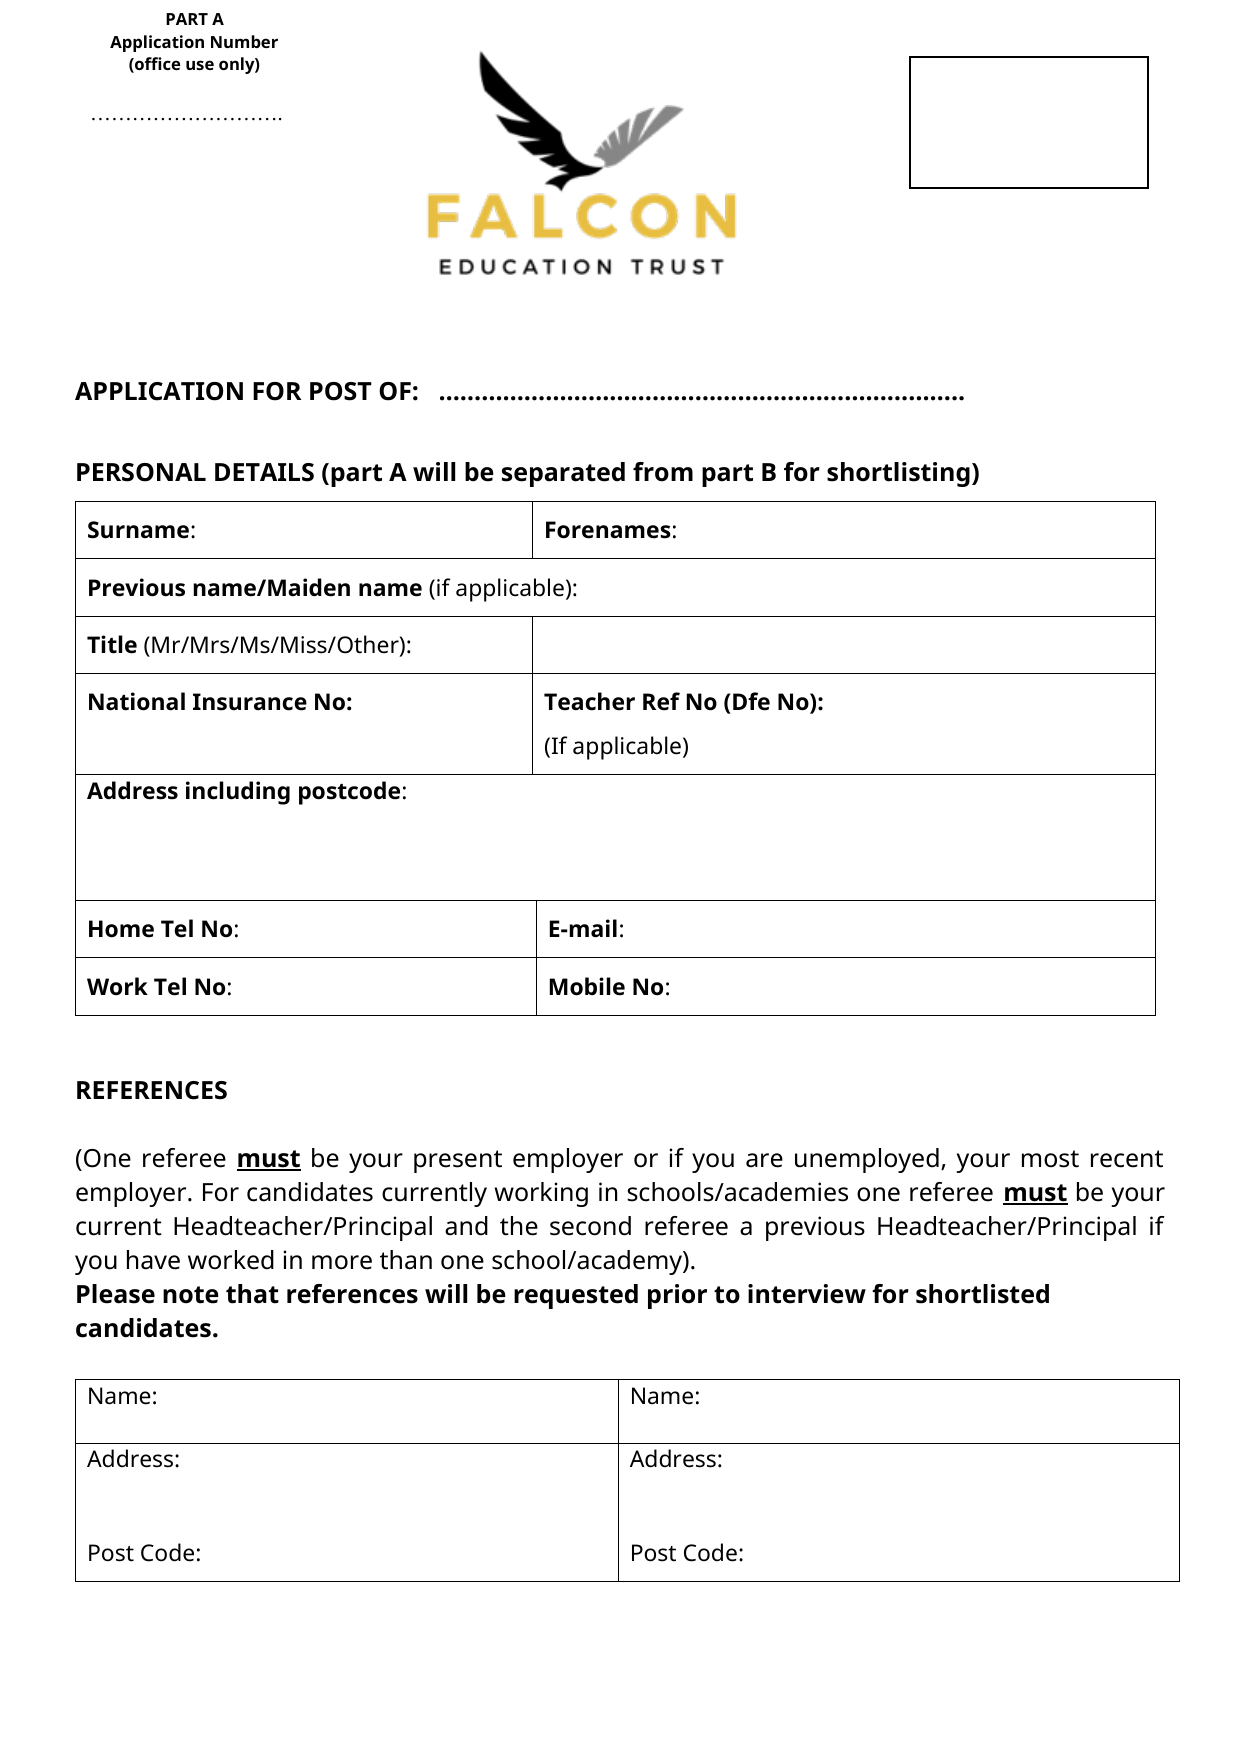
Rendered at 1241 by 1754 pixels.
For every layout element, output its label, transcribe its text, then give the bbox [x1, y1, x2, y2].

picture [411, 20, 754, 306]
table_cell Teacher Ref No (Dfe No): (If applicable) [533, 674, 1155, 774]
text (One referee must be your present employer or if you are unemployed, your most recent employer. For candidates currently working in schools/academies one referee must be your current Headteacher/Principal and the second referee a previous Headteacher/Principal if you have worked in more than one school/academy). [75, 1140, 1165, 1277]
table_cell Address: Post Code: [76, 1444, 618, 1581]
table_cell Title (Mr/Mrs/Ms/Miss/Other): [76, 617, 532, 673]
table_cell Home Tel No: [76, 901, 536, 957]
table_cell Address including postcode: [76, 775, 1155, 900]
table_cell Address: Post Code: [619, 1444, 1179, 1581]
text PERSONAL DETAILS (part A will be separated from part B for shortlisting) [75, 454, 1165, 488]
table_cell National Insurance No: [76, 674, 532, 774]
text Please note that references will be requested prior to interview for shortlisted candidates. [75, 1277, 1165, 1345]
table_cell Previous name/Maiden name (if applicable): [76, 559, 1155, 616]
table_header Name: [76, 1380, 618, 1442]
table_header Name: [619, 1380, 1179, 1442]
table_header Forenames: [533, 502, 1155, 558]
table_cell Mobile No: [537, 958, 1155, 1014]
table_header Surname: [76, 502, 532, 558]
text REFERENCES [75, 1072, 1165, 1106]
text APPLICATION FOR POST OF: ……………………………………………………………….. [75, 374, 1165, 408]
table_cell [533, 617, 1155, 673]
table_cell E-mail: [537, 901, 1155, 957]
table_cell Work Tel No: [76, 958, 536, 1014]
